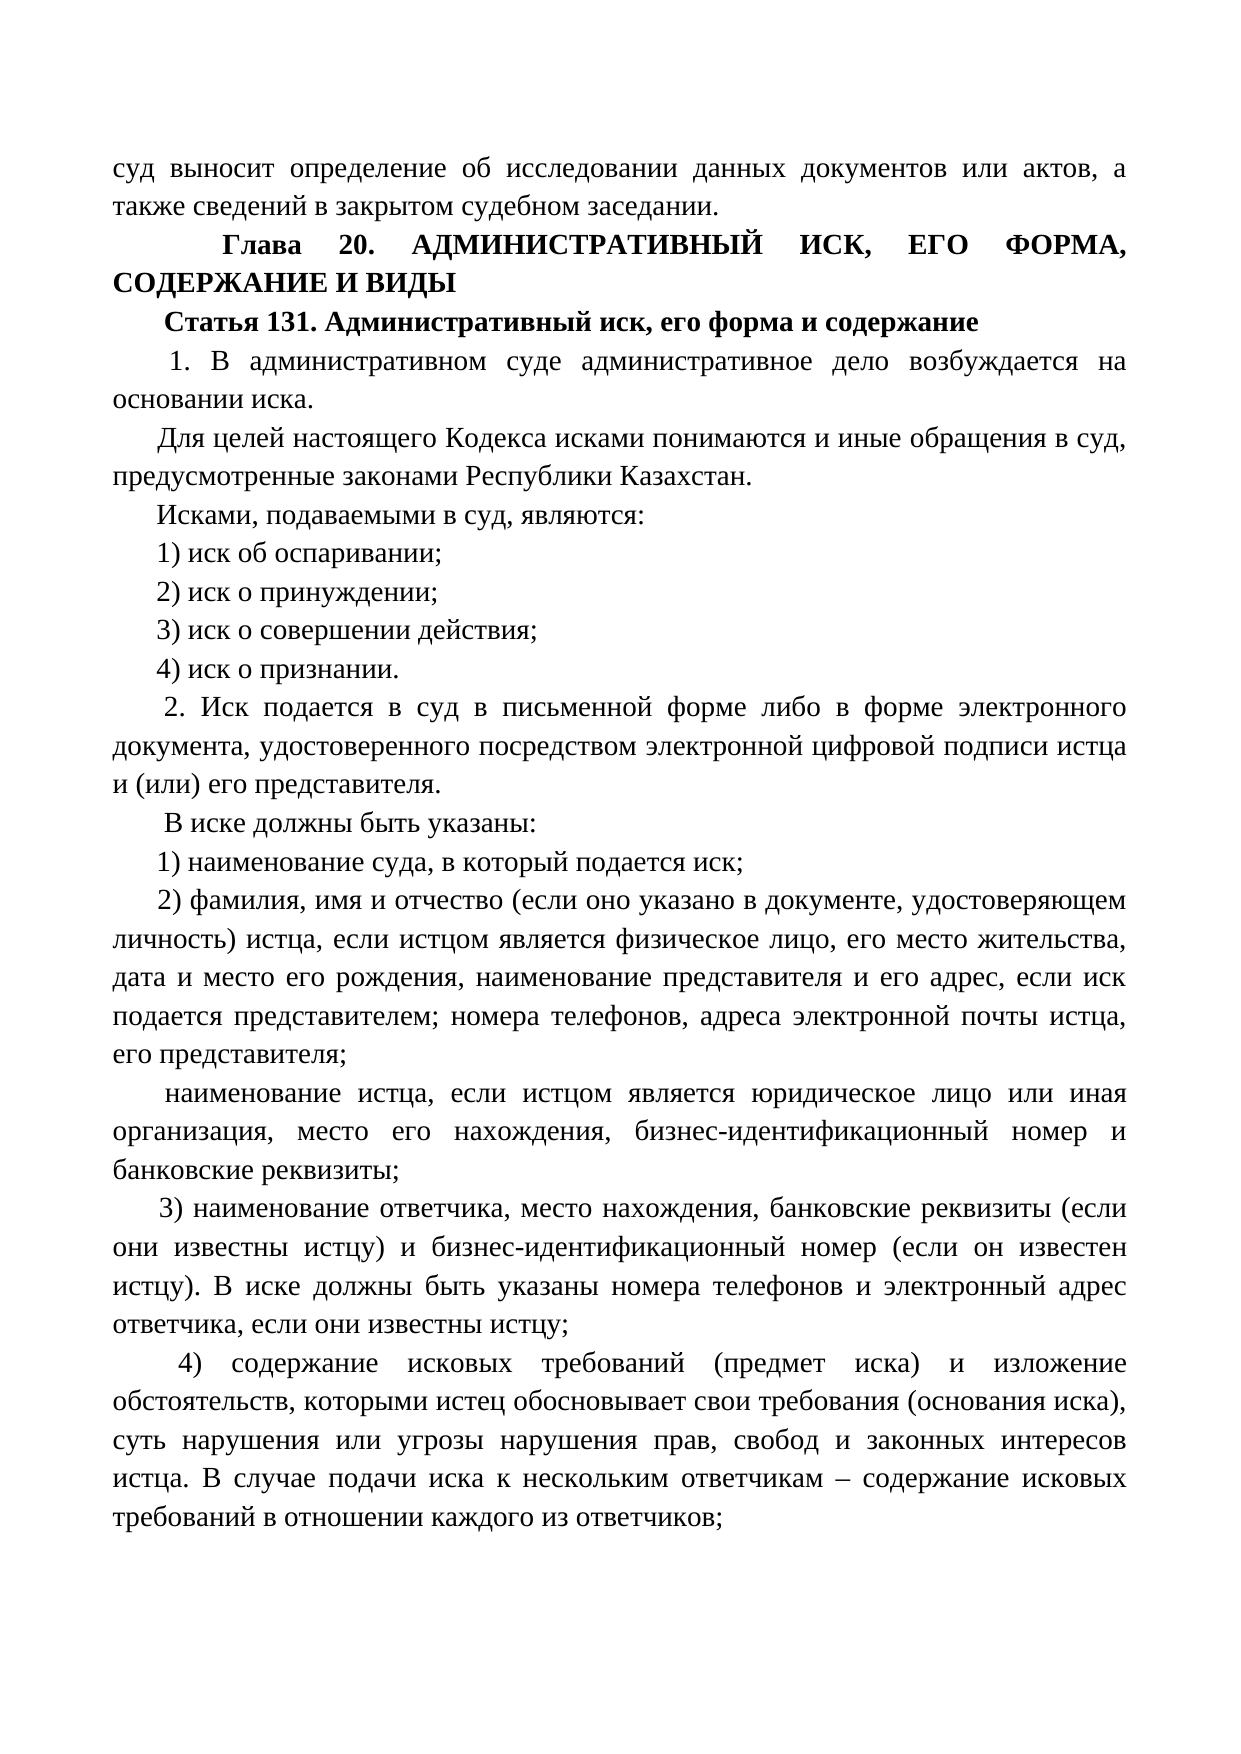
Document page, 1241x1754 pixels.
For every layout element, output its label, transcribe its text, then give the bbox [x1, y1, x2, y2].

text Исками, подаваемыми в суд, являются: [112, 497, 1128, 530]
text 2. Иск подается в суд в письменной форме либо в форме электронного документа, удостоверенного посредством электронной цифровой подписи истца и (или) его представителя. [112, 689, 1128, 800]
text 2) иск о принуждении; [112, 574, 1128, 607]
text В иске должны быть указаны: [112, 805, 1128, 839]
text наименование истца, если истцом является юридическое лицо или иная организация, место его нахождения, бизнес-идентификационный номер и банковские реквизиты; [112, 1075, 1128, 1186]
text 3) наименование ответчика, место нахождения, банковские реквизиты (если они известны истцу) и бизнес-идентификационный номер (если он известен истцу). В иске должны быть указаны номера телефонов и электронный адрес ответчика, если они известны истцу; [112, 1191, 1128, 1340]
text 4) содержание исковых требований (предмет иска) и изложение обстоятельств, которыми истец обосновывает свои требования (основания иска), суть нарушения или угрозы нарушения прав, свобод и законных интересов истца. В случае подачи иска к нескольким ответчикам – содержание исковых требований в отношении каждого из ответчиков; [112, 1345, 1128, 1532]
text 1. В административном суде административное дело возбуждается на основании иска. [112, 343, 1128, 415]
text 3) иск о совершении действия; [112, 612, 1128, 646]
text Глава 20. АДМИНИСТРАТИВНЫЙ ИСК, ЕГО ФОРМА, СОДЕРЖАНИЕ И ВИДЫ [112, 227, 1128, 299]
text Статья 131. Административный иск, его форма и содержание [112, 304, 1128, 338]
text 1) иск об оспаривании; [112, 535, 1128, 569]
text 4) иск о признании. [112, 651, 1128, 684]
text Для целей настоящего Кодекса исками понимаются и иные обращения в суд, предусмотренные законами Республики Казахстан. [112, 420, 1128, 492]
text 1) наименование суда, в который подается иск; [112, 844, 1128, 877]
text 2) фамилия, имя и отчество (если оно указано в документе, удостоверяющем личность) истца, если истцом является физическое лицо, его место жительства, дата и место его рождения, наименование представителя и его адрес, если иск подается представителем; номера телефонов, адреса электронной почты истца, его представителя; [112, 882, 1128, 1070]
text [112, 150, 1128, 222]
